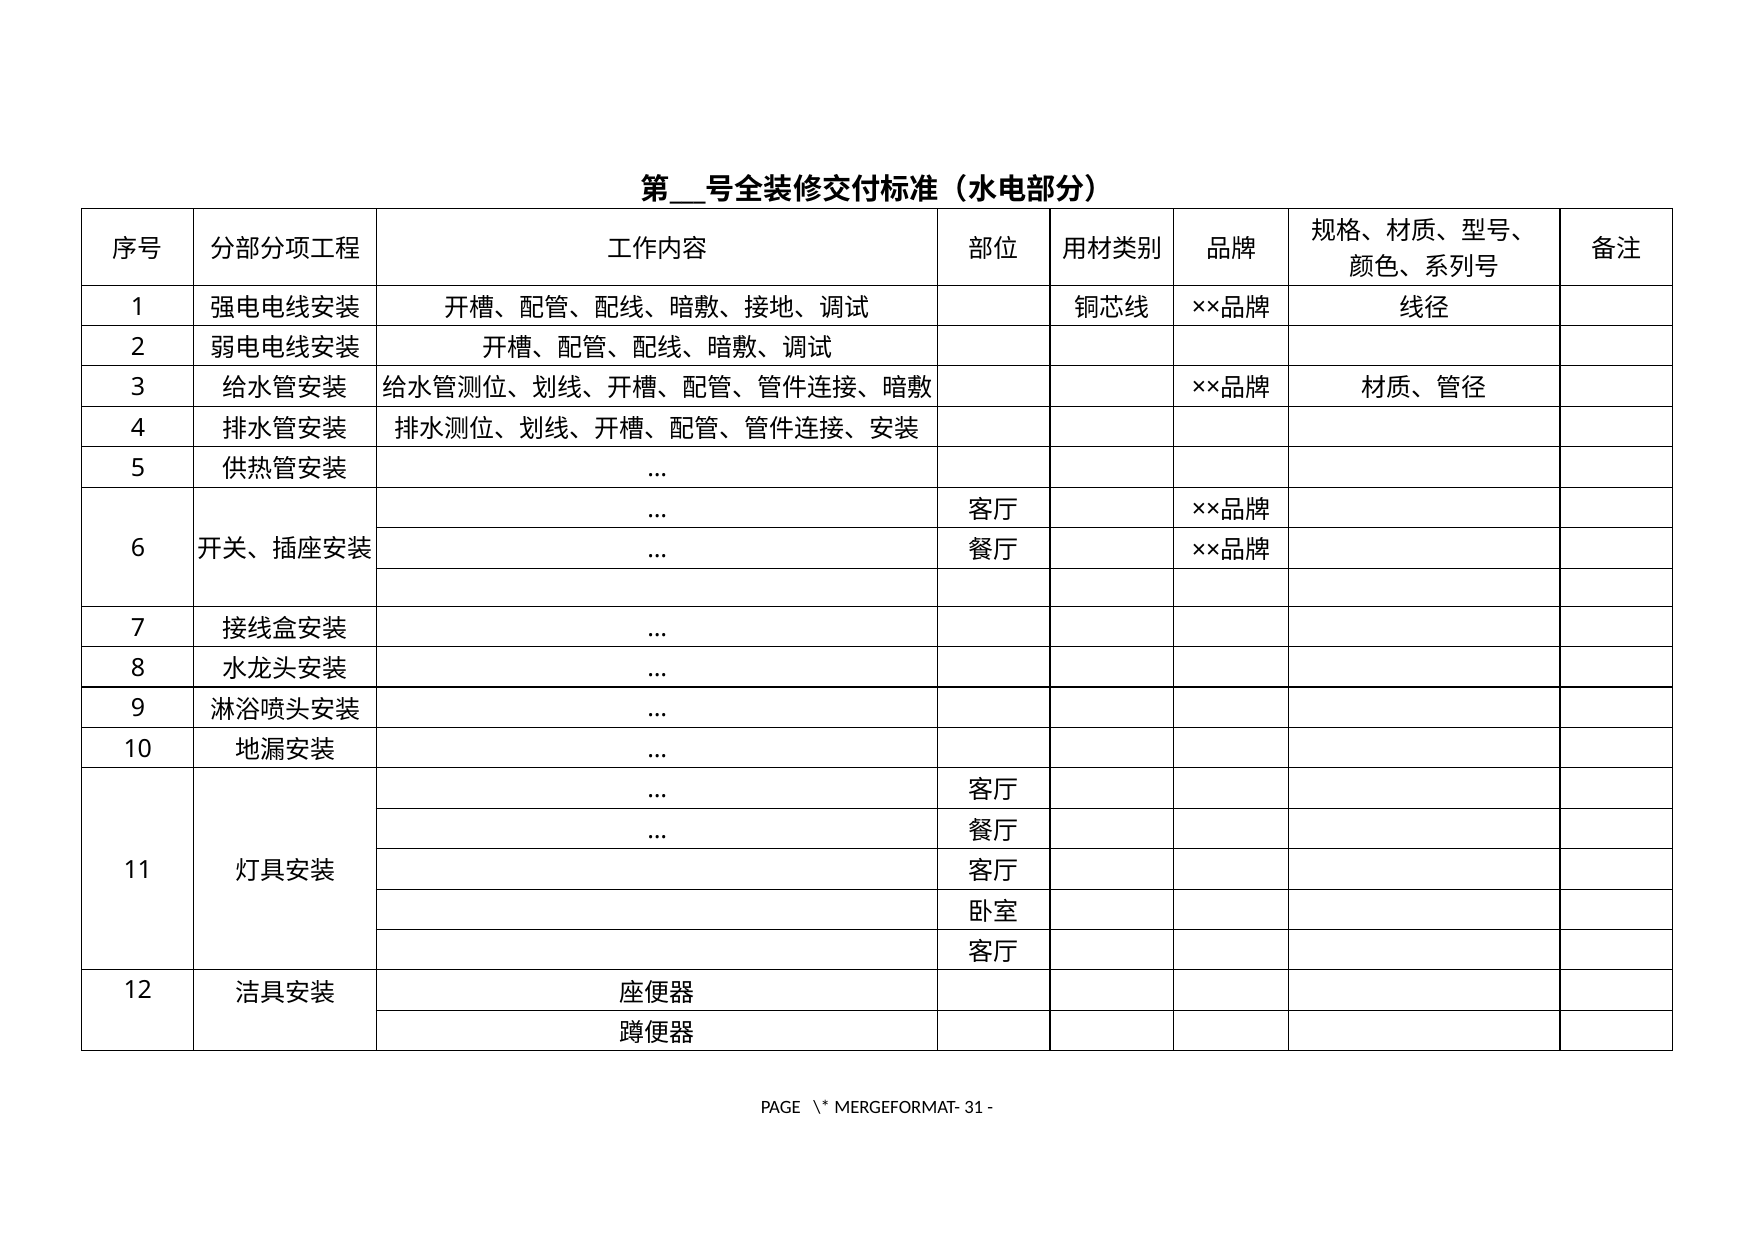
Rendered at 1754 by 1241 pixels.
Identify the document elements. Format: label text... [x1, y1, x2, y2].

table_cell [938, 728, 1049, 767]
table_cell [1174, 607, 1288, 646]
table_cell [1051, 407, 1173, 446]
table_cell [1051, 1011, 1173, 1050]
table_cell [1561, 286, 1672, 325]
table_cell [1051, 366, 1173, 406]
table_cell [1051, 647, 1173, 686]
table_header 部位 [938, 209, 1049, 284]
table_cell [1051, 728, 1173, 767]
table_cell [1051, 970, 1173, 1010]
table_cell [938, 970, 1049, 1010]
table_header 分部分项工程 [194, 209, 376, 284]
table_cell 开槽、配管、配线、暗敷、调试 [377, 326, 937, 365]
table_cell 客厅 [938, 768, 1049, 808]
table_cell [1051, 849, 1173, 888]
table_header 品牌 [1174, 209, 1288, 284]
table_cell 供热管安装 [194, 447, 376, 487]
table_cell [377, 890, 937, 929]
table_cell [1561, 688, 1672, 727]
table_cell 11 [82, 768, 193, 969]
table_cell … [377, 528, 937, 567]
table_cell [938, 326, 1049, 365]
table_cell [1561, 407, 1672, 446]
table_cell 排水测位、划线、开槽、配管、管件连接、安装 [377, 407, 937, 446]
table_cell [1289, 688, 1559, 727]
table_cell … [377, 607, 937, 646]
table_cell [1289, 970, 1559, 1010]
table_cell 强电电线安装 [194, 286, 376, 325]
table_cell [1289, 849, 1559, 888]
table_cell [1051, 569, 1173, 606]
table_cell 弱电电线安装 [194, 326, 376, 365]
table_cell [938, 447, 1049, 487]
table_cell [1174, 407, 1288, 446]
table_cell [1289, 326, 1559, 365]
table_cell 卧室 [938, 890, 1049, 929]
table_cell … [377, 728, 937, 767]
table_cell [938, 407, 1049, 446]
table_cell [1561, 488, 1672, 527]
table_cell [1561, 849, 1672, 888]
table_cell 3 [82, 366, 193, 406]
table_cell [1289, 930, 1559, 969]
table_cell 淋浴喷头安装 [194, 688, 376, 727]
table_cell 餐厅 [938, 809, 1049, 848]
table_cell 材质、管径 [1289, 366, 1559, 406]
table_cell [1174, 728, 1288, 767]
table_cell ××品牌 [1174, 488, 1288, 527]
table_cell [1051, 528, 1173, 567]
table_cell [1561, 607, 1672, 646]
table_cell [1561, 326, 1672, 365]
table_cell … [377, 768, 937, 808]
table_cell [1561, 447, 1672, 487]
table_cell ××品牌 [1174, 528, 1288, 567]
table_cell … [377, 647, 937, 686]
table_cell [1051, 326, 1173, 365]
table_cell 5 [82, 447, 193, 487]
table_cell 开关、插座安装 [194, 488, 376, 606]
table_cell [1174, 768, 1288, 808]
table_cell [1561, 728, 1672, 767]
table_cell [1051, 890, 1173, 929]
table_cell [377, 849, 937, 888]
table_cell [1174, 569, 1288, 606]
table_cell [938, 607, 1049, 646]
table_cell [1051, 607, 1173, 646]
table_cell 9 [82, 688, 193, 727]
table_cell [1051, 488, 1173, 527]
table_cell 4 [82, 407, 193, 446]
table_cell 接线盒安装 [194, 607, 376, 646]
table_cell [1561, 809, 1672, 848]
table_cell [938, 286, 1049, 325]
table_cell [1561, 647, 1672, 686]
table_cell [1289, 647, 1559, 686]
text 第___号全装修交付标准（水电部分） [148, 165, 1606, 208]
table_header 规格、材质、型号、 颜色、系列号 [1289, 209, 1559, 284]
table_cell [1174, 447, 1288, 487]
table_cell 客厅 [938, 849, 1049, 888]
table_cell 客厅 [938, 488, 1049, 527]
table_cell [1174, 1011, 1288, 1050]
table_cell 7 [82, 607, 193, 646]
table_cell [1289, 728, 1559, 767]
table_header 序号 [82, 209, 193, 284]
table_cell 灯具安装 [194, 768, 376, 969]
table_cell 座便器 [377, 970, 937, 1010]
table_cell 开槽、配管、配线、暗敷、接地、调试 [377, 286, 937, 325]
table_cell [1289, 488, 1559, 527]
table_cell [1289, 407, 1559, 446]
table_cell 6 [82, 488, 193, 606]
table_cell [1561, 1011, 1672, 1050]
table_cell [1289, 809, 1559, 848]
table_cell [1174, 326, 1288, 365]
table_cell [938, 366, 1049, 406]
table_cell [1289, 528, 1559, 567]
table_cell 给水管安装 [194, 366, 376, 406]
table_cell [1051, 809, 1173, 848]
table_cell [1051, 688, 1173, 727]
table_cell [1174, 930, 1288, 969]
table_cell [1561, 970, 1672, 1010]
table_cell 地漏安装 [194, 728, 376, 767]
table_cell 10 [82, 728, 193, 767]
table_cell [1051, 447, 1173, 487]
table_cell [938, 647, 1049, 686]
table_cell [1561, 890, 1672, 929]
table_cell ××品牌 [1174, 286, 1288, 325]
table_cell 客厅 [938, 930, 1049, 969]
table_cell … [377, 488, 937, 527]
table_cell 蹲便器 [377, 1011, 937, 1050]
table_cell [1289, 607, 1559, 646]
table_cell ××品牌 [1174, 366, 1288, 406]
table_cell [938, 688, 1049, 727]
table_cell [1289, 768, 1559, 808]
table_cell [1174, 849, 1288, 888]
table_cell [1289, 447, 1559, 487]
table_cell [938, 569, 1049, 606]
table_cell [1051, 930, 1173, 969]
table_cell [377, 930, 937, 969]
table_cell [377, 569, 937, 606]
table_cell 1 [82, 286, 193, 325]
table_header 工作内容 [377, 209, 937, 284]
table_cell … [377, 809, 937, 848]
table_header 备注 [1561, 209, 1672, 284]
table_cell 给水管测位、划线、开槽、配管、管件连接、暗敷 [377, 366, 937, 406]
table_cell … [377, 447, 937, 487]
table_cell [1561, 930, 1672, 969]
table_cell [1174, 809, 1288, 848]
table_cell … [377, 688, 937, 727]
table_cell [938, 1011, 1049, 1050]
table_cell 洁具安装 [194, 970, 376, 1050]
table_cell [1561, 569, 1672, 606]
table_cell [1561, 768, 1672, 808]
table_cell [1174, 647, 1288, 686]
table_cell [1289, 1011, 1559, 1050]
table_cell [1561, 366, 1672, 406]
table_cell 12 [82, 970, 193, 1050]
table_cell [1174, 970, 1288, 1010]
table_cell [1174, 688, 1288, 727]
table_cell 线径 [1289, 286, 1559, 325]
table_cell [1051, 768, 1173, 808]
table_cell [1289, 890, 1559, 929]
table_cell 排水管安装 [194, 407, 376, 446]
table_cell 8 [82, 647, 193, 686]
table_cell 铜芯线 [1051, 286, 1173, 325]
table_cell 水龙头安装 [194, 647, 376, 686]
table_cell 2 [82, 326, 193, 365]
table_cell 餐厅 [938, 528, 1049, 567]
table_cell [1289, 569, 1559, 606]
table_cell [1174, 890, 1288, 929]
table_header 用材类别 [1051, 209, 1173, 284]
table_cell [1561, 528, 1672, 567]
